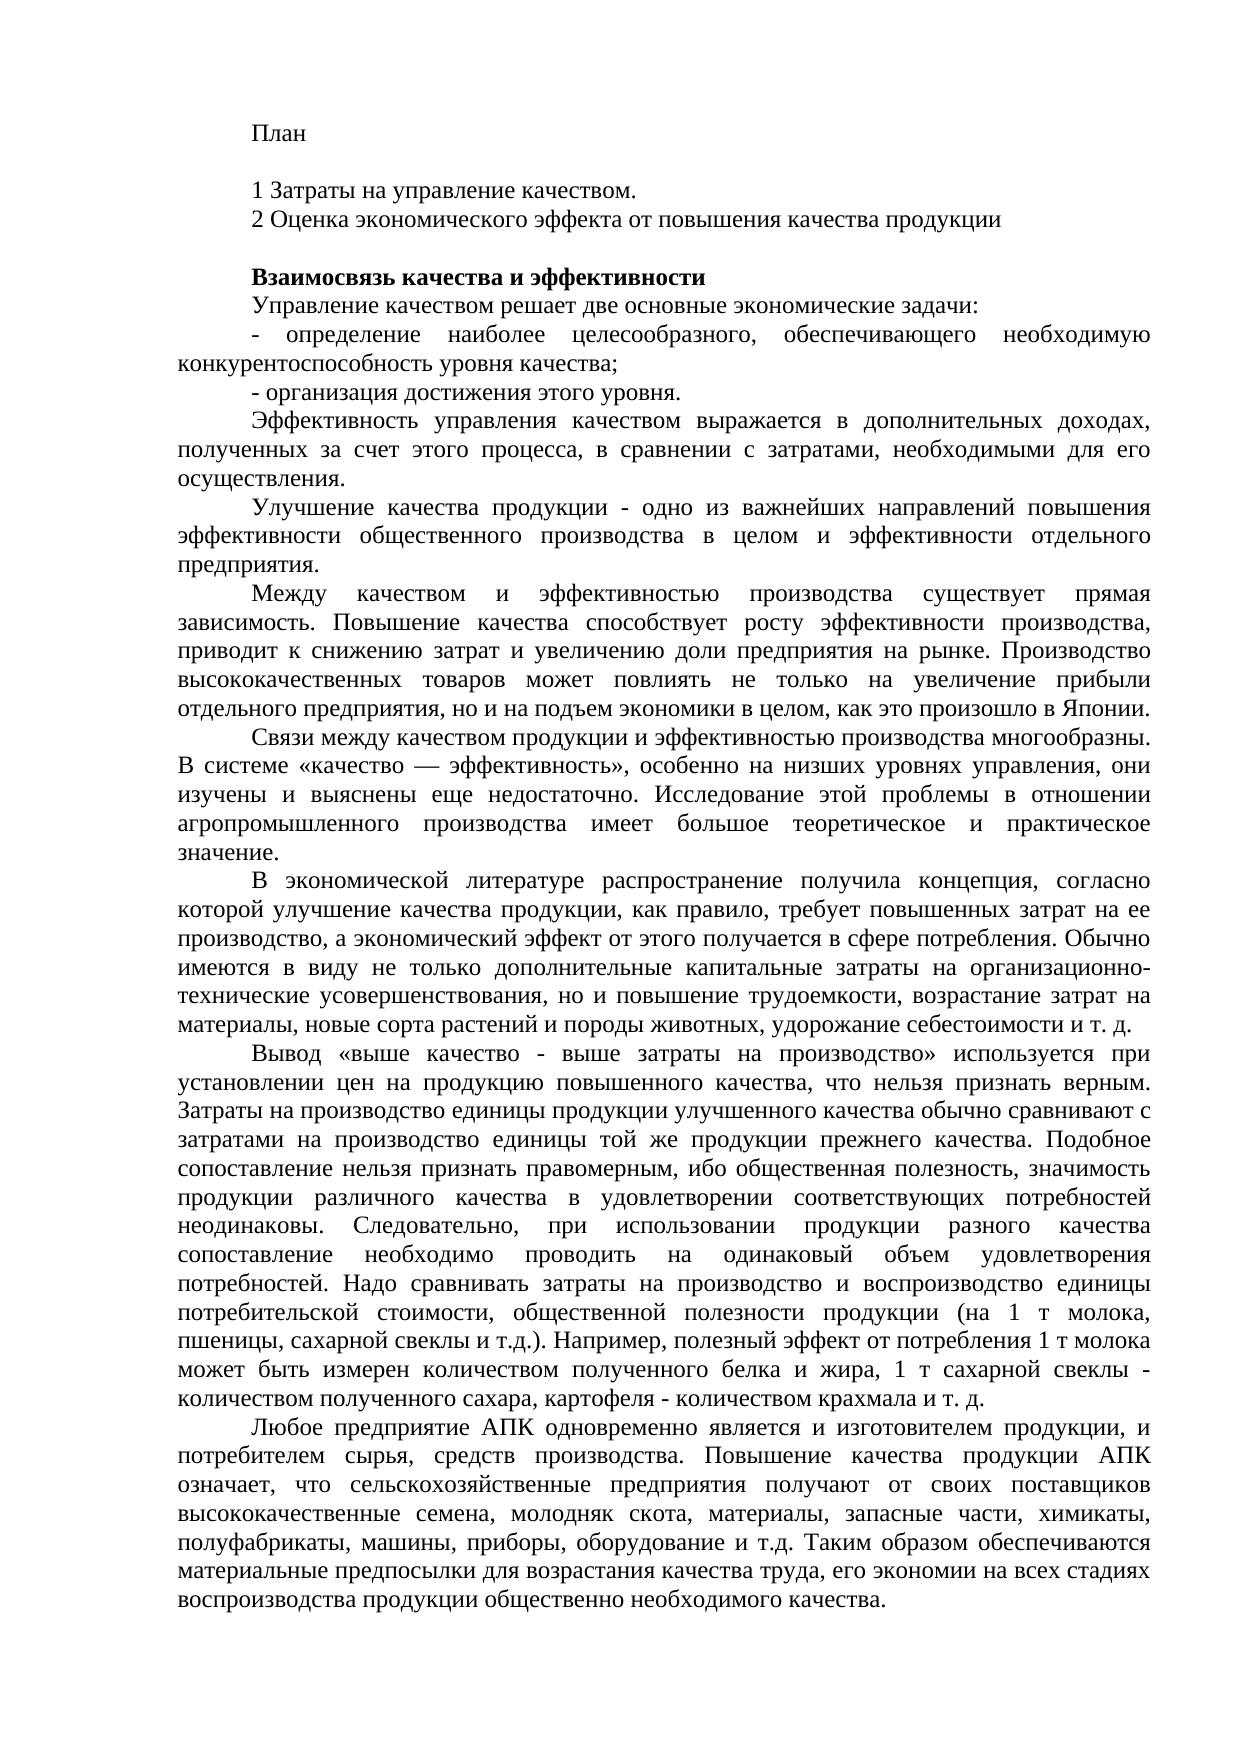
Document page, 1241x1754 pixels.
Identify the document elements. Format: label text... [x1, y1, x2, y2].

text - организация достижения этого уровня. [177, 377, 1152, 406]
text 1 Затраты на управление качеством. [177, 176, 1152, 204]
text Связи между качеством продукции и эффективностью производства многообразны. В системе «качество — эффективность», особенно на низших уровнях управления, они изучены и выяснены еще недостаточно. Исследование этой проблемы в отношении агропромышленного производства имеет большое теоретическое и практическое значение. [177, 722, 1152, 866]
text Эффективность управления качеством выражается в дополнительных доходах, полученных за счет этого процесса, в сравнении с затратами, необходимыми для его осуществления. [177, 406, 1152, 492]
text План [177, 118, 1152, 147]
text Управление качеством решает две основные экономические задачи: [177, 291, 1152, 319]
text Между качеством и эффективностью производства существует прямая зависимость. Повышение качества способствует росту эффективности производства, приводит к снижению затрат и увеличению доли предприятия на рынке. Производство высококачественных товаров может повлиять не только на увеличение прибыли отдельного предприятия, но и на подъем экономики в целом, как это произошло в Японии. [177, 578, 1152, 722]
text Вывод «выше качество - выше затраты на производство» используется при установлении цен на продукцию повышенного качества, что нельзя признать верным. Затраты на производство единицы продукции улучшенного качества обычно сравнивают с затратами на производство единицы той же продукции прежнего качества. Подобное сопоставление нельзя признать правомерным, ибо общественная полезность, значимость продукции различного качества в удовлетворении соответствующих потребностей неодинаковы. Следовательно, при использовании продукции разного качества сопоставление необходимо проводить на одинаковый объем удовлетворения потребностей. Надо сравнивать затраты на производство и воспроизводство единицы потребительской стоимости, общественной полезности продукции (на 1 т молока, пшеницы, сахарной свеклы и т.д.). Например, полезный эффект от потребления 1 т молока может быть измерен количеством полученного белка и жира, 1 т сахарной свеклы - количеством полученного сахара, картофеля - количеством крахмала и т. д. [177, 1038, 1152, 1412]
text Взаимосвязь качества и эффективности [177, 262, 1152, 291]
text В экономической литературе распространение получила концепция, согласно которой улучшение качества продукции, как правило, требует повышенных затрат на ее производство, а экономический эффект от этого получается в сфере потребления. Обычно имеются в виду не только дополнительные капитальные затраты на организационно-технические усовершенствования, но и повышение трудоемкости, возрастание затрат на материалы, новые сорта растений и породы животных, удорожание себестоимости и т. д. [177, 866, 1152, 1038]
text Любое предприятие АПК одновременно является и изготовителем продукции, и потребителем сырья, средств производства. Повышение качества продукции АПК означает, что сельскохозяйственные предприятия получают от своих поставщиков высококачественные семена, молодняк скота, материалы, запасные части, химикаты, полуфабрикаты, машины, приборы, оборудование и т.д. Таким образом обеспечиваются материальные предпосылки для возрастания качества труда, его экономии на всех стадиях воспроизводства продукции общественно необходимого качества. [177, 1412, 1152, 1613]
text 2 Оценка экономического эффекта от повышения качества продукции [177, 204, 1152, 233]
text Улучшение качества продукции - одно из важнейших направлений повышения эффективности общественного производства в целом и эффективности отдельного предприятия. [177, 492, 1152, 578]
text - определение наиболее целесообразного, обеспечивающего необходимую конкурентоспособность уровня качества; [177, 319, 1152, 377]
